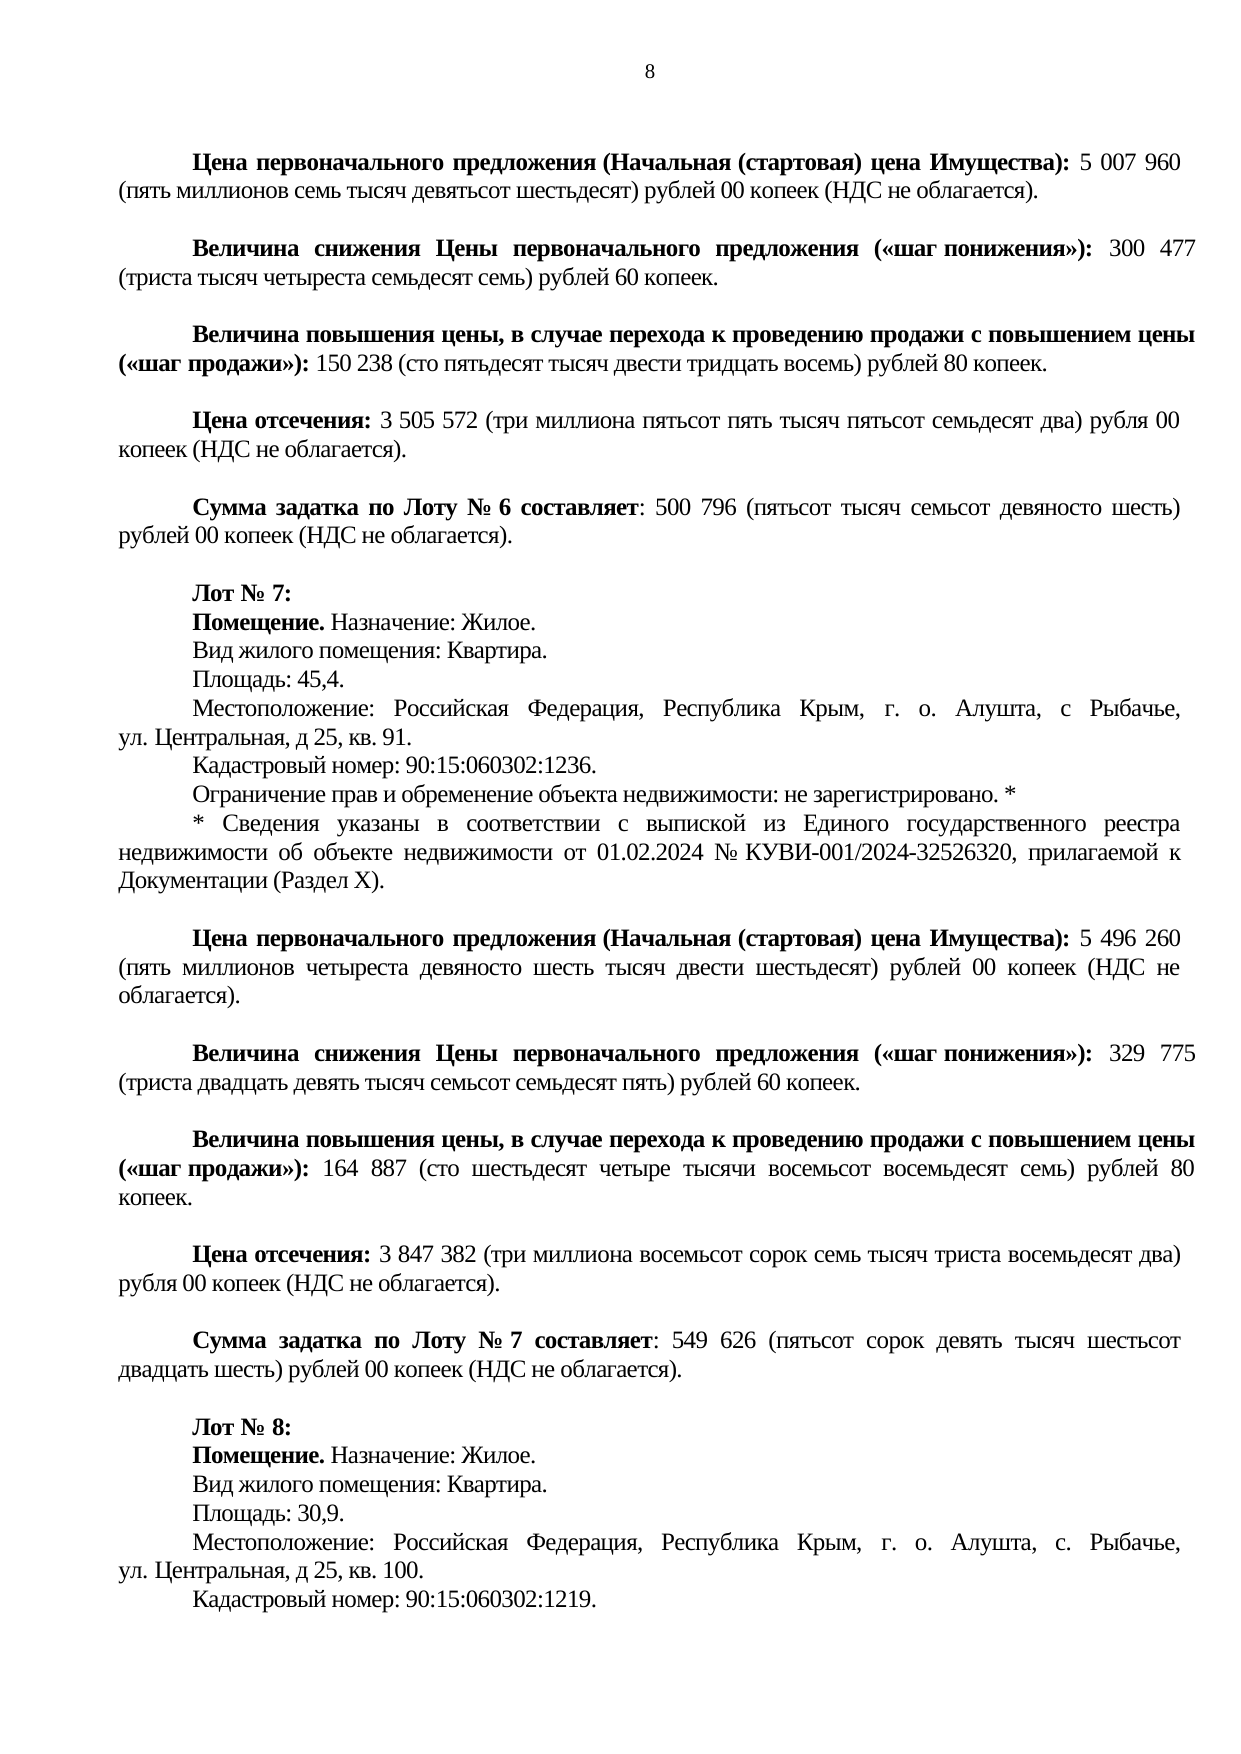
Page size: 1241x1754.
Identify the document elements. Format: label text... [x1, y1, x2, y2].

text Вид жилого помещения: Квартира. [118, 1469, 1181, 1498]
text Величина снижения Цены первоначального предложения («шаг понижения»): 300 477 (триста тысяч четыреста семьдесят семь) рублей 60 копеек. [118, 233, 1196, 291]
text Цена первоначального предложения (Начальная (стартовая) цена Имущества): 5 007 960 (пять миллионов семь тысяч девятьсот шестьдесят) рублей 00 копеек (НДС не облагается). [118, 147, 1181, 204]
text Величина повышения цены, в случае перехода к проведению продажи с повышением цены («шаг продажи»): 150 238 (сто пятьдесят тысяч двести тридцать восемь) рублей 80 копеек. [118, 319, 1196, 377]
text Сумма задатка по Лоту № 7 составляет: 549 626 (пятьсот сорок девять тысяч шестьсот двадцать шесть) рублей 00 копеек (НДС не облагается). [118, 1326, 1181, 1383]
text Помещение. Назначение: Жилое. [118, 607, 1181, 636]
text Цена первоначального предложения (Начальная (стартовая) цена Имущества): 5 496 260 (пять миллионов четыреста девяносто шесть тысяч двести шестьдесят) рублей 00 копеек (НДС не облагается). [118, 923, 1181, 1009]
text Местоположение: Российская Федерация, Республика Крым, г. о. Алушта, с. Рыбачье, ул. Центральная, д 25, кв. 100. [118, 1527, 1181, 1584]
text Величина снижения Цены первоначального предложения («шаг понижения»): 329 775 (триста двадцать девять тысяч семьсот семьдесят пять) рублей 60 копеек. [118, 1038, 1196, 1096]
text Ограничение прав и обременение объекта недвижимости: не зарегистрировано. * [118, 779, 1181, 808]
text Площадь: 45,4. [118, 664, 1181, 693]
text Кадастровый номер: 90:15:060302:1219. [118, 1584, 1181, 1613]
text Цена отсечения: 3 505 572 (три миллиона пятьсот пять тысяч пятьсот семьдесят два) рубля 00 копеек (НДС не облагается). [118, 406, 1181, 463]
text Местоположение: Российская Федерация, Республика Крым, г. о. Алушта, с Рыбачье, ул. Центральная, д 25, кв. 91. [118, 693, 1181, 751]
text Величина повышения цены, в случае перехода к проведению продажи с повышением цены («шаг продажи»): 164 887 (сто шестьдесят четыре тысячи восемьсот восемьдесят семь) рублей 80 копеек. [118, 1124, 1196, 1211]
text Цена отсечения: 3 847 382 (три миллиона восемьсот сорок семь тысяч триста восемьдесят два) рубля 00 копеек (НДС не облагается). [118, 1239, 1181, 1297]
text Помещение. Назначение: Жилое. [118, 1441, 1181, 1469]
text * Сведения указаны в соответствии с выпиской из Единого государственного реестра недвижимости об объекте недвижимости от 01.02.2024 № КУВИ-001/2024-32526320, прилагаемой к Документации (Раздел X). [118, 808, 1181, 894]
text Сумма задатка по Лоту № 6 составляет: 500 796 (пятьсот тысяч семьсот девяносто шесть) рублей 00 копеек (НДС не облагается). [118, 492, 1181, 549]
text Лот № 7: [118, 578, 1181, 607]
text Площадь: 30,9. [118, 1498, 1181, 1527]
text Кадастровый номер: 90:15:060302:1236. [118, 751, 1181, 779]
text Лот № 8: [118, 1412, 1181, 1441]
text Вид жилого помещения: Квартира. [118, 636, 1181, 664]
